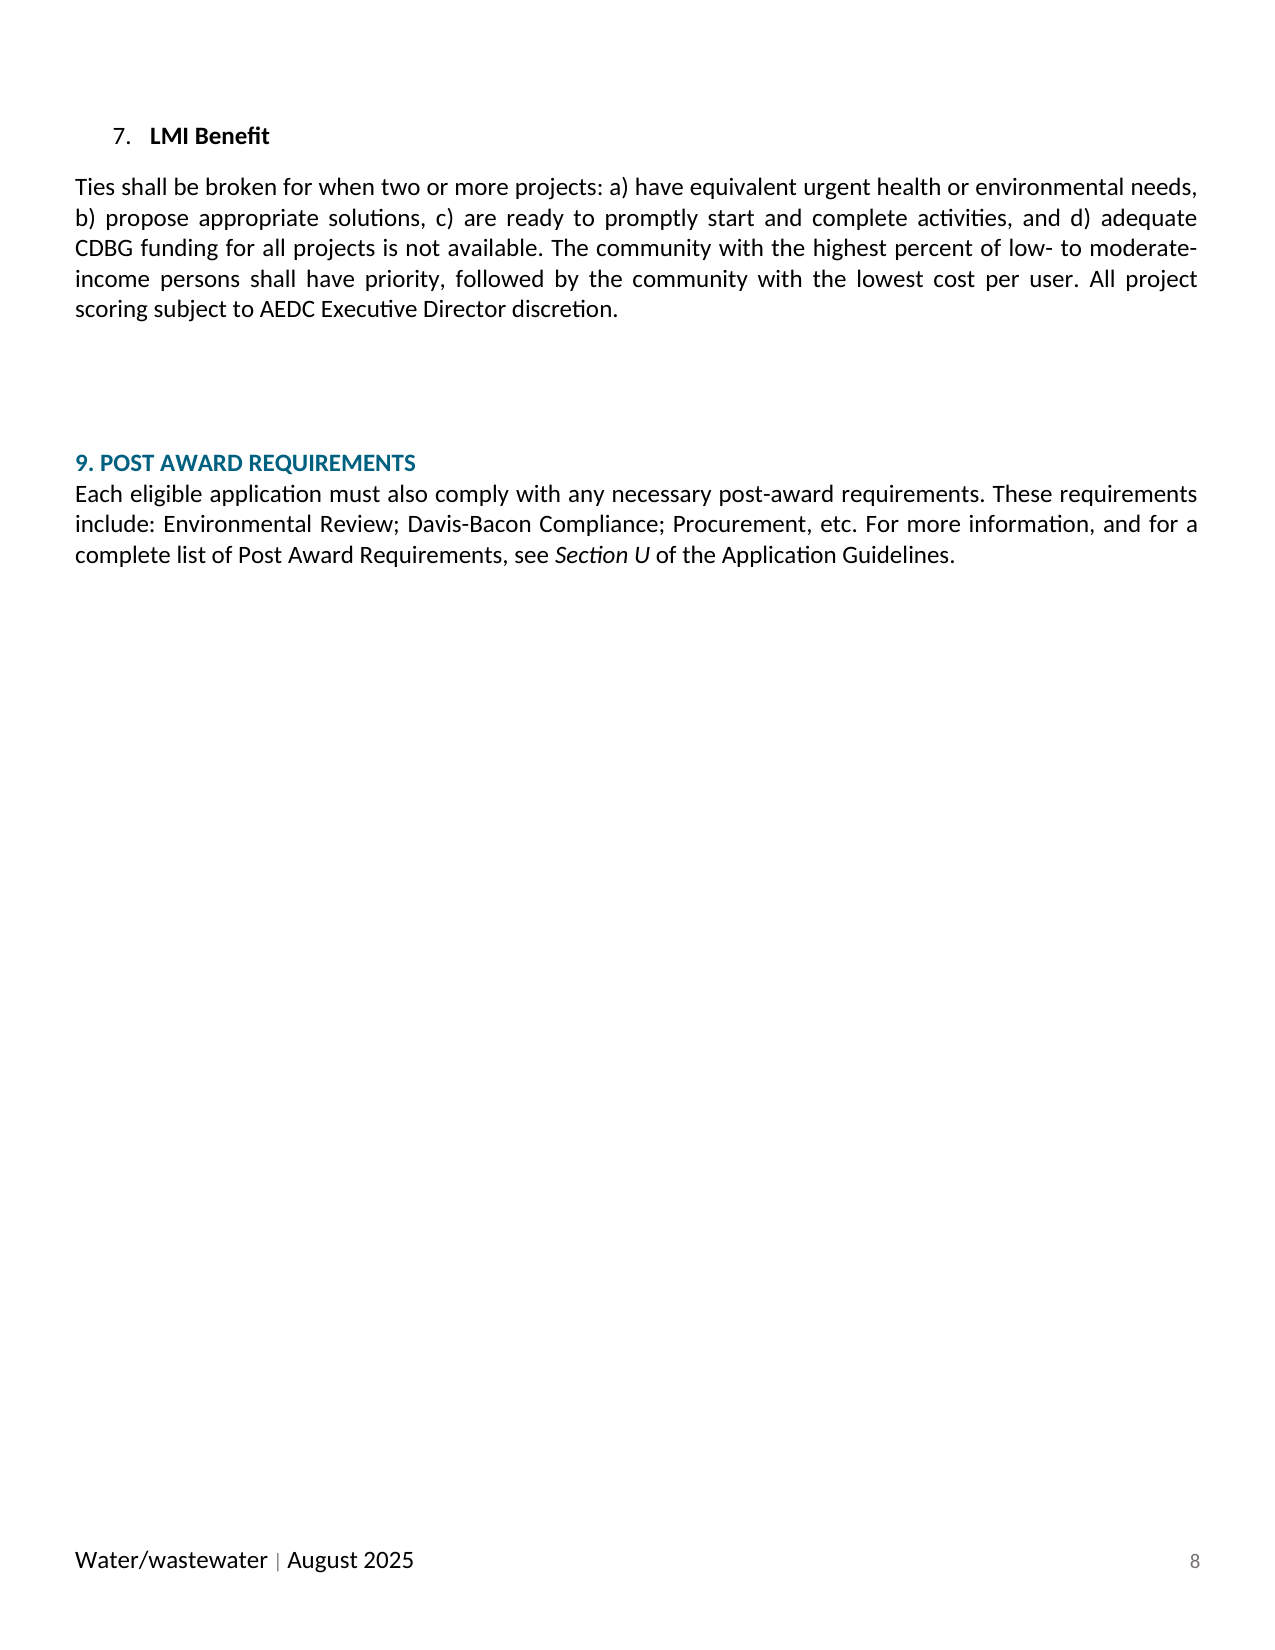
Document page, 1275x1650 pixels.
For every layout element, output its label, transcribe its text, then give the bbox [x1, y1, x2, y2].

text Each eligible application must also comply with any necessary post-award requirements. These requirements include: Environmental Review; Davis-Bacon Compliance; Procurement, etc. For more information, and for a complete list of Post Award Requirements, see Section U of the Application Guidelines. [75, 478, 1200, 569]
list LMI Benefit [112, 120, 1200, 151]
text Ties shall be broken for when two or more projects: a) have equivalent urgent health or environmental needs, b) propose appropriate solutions, c) are ready to promptly start and complete activities, and d) adequate CDBG funding for all projects is not available. The community with the highest percent of low- to moderate-income persons shall have priority, followed by the community with the lowest cost per user. All project scoring subject to AEDC Executive Director discretion. [75, 171, 1200, 324]
text 9. Post Award Requirements [75, 447, 1200, 478]
